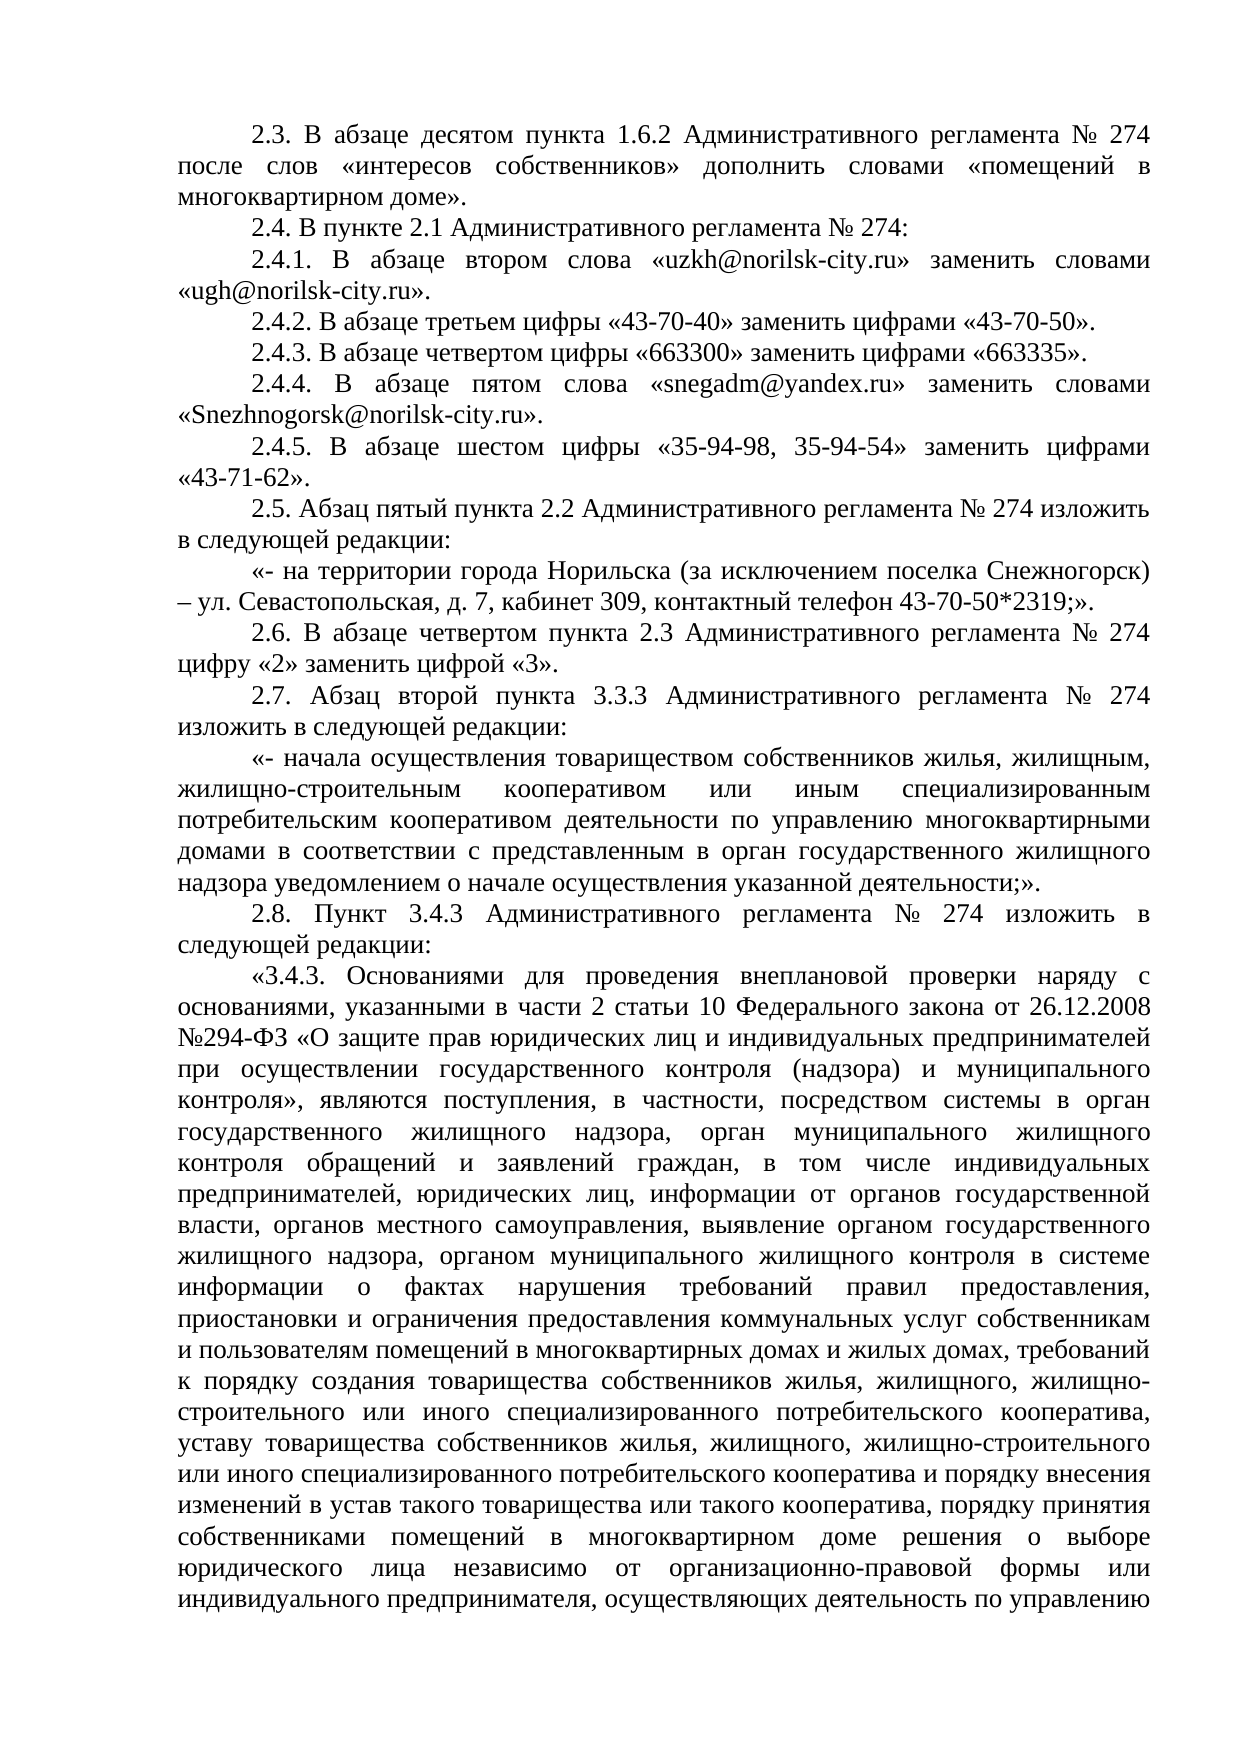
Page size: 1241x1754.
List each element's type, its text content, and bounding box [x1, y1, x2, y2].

text 2.6. В абзаце четвертом пункта 2.3 Административного регламента № 274 цифру «2» заменить цифрой «3». [177, 616, 1152, 679]
text 2.4.5. В абзаце шестом цифры «35-94-98, 35-94-54» заменить цифрами «43-71-62». [177, 429, 1152, 492]
text 2.4.2. В абзаце третьем цифры «43-70-40» заменить цифрами «43-70-50». [177, 305, 1152, 336]
text 2.5. Абзац пятый пункта 2.2 Административного регламента № 274 изложить в следующей редакции: [177, 492, 1152, 554]
text 2.8. Пункт 3.4.3 Административного регламента № 274 изложить в следующей редакции: [177, 897, 1152, 959]
text 2.7. Абзац второй пункта 3.3.3 Административного регламента № 274 изложить в следующей редакции: [177, 679, 1152, 741]
text 2.4.1. В абзаце втором слова «uzkh@norilsk-city.ru» заменить словами «ugh@norilsk-city.ru». [177, 243, 1152, 305]
text «- начала осуществления товариществом собственников жилья, жилищным, жилищно-строительным кооперативом или иным специализированным потребительским кооперативом деятельности по управлению многоквартирными домами в соответствии с представленным в орган государственного жилищного надзора уведомлением о начале осуществления указанной деятельности;». [177, 741, 1152, 897]
text 2.4.4. В абзаце пятом слова «snegadm@yandex.ru» заменить словами «Snezhnogorsk@norilsk-city.ru». [177, 367, 1152, 429]
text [177, 959, 1152, 1613]
text «- на территории города Норильска (за исключением поселка Снежногорск) – ул. Севастопольская, д. 7, кабинет 309, контактный телефон 43-70-50*2319;». [177, 554, 1152, 616]
text 2.4. В пункте 2.1 Административного регламента № 274: [177, 212, 1152, 243]
text 2.4.3. В абзаце четвертом цифры «663300» заменить цифрами «663335». [177, 336, 1152, 367]
text 2.3. В абзаце десятом пункта 1.6.2 Административного регламента № 274 после слов «интересов собственников» дополнить словами «помещений в многоквартирном доме». [177, 118, 1152, 212]
